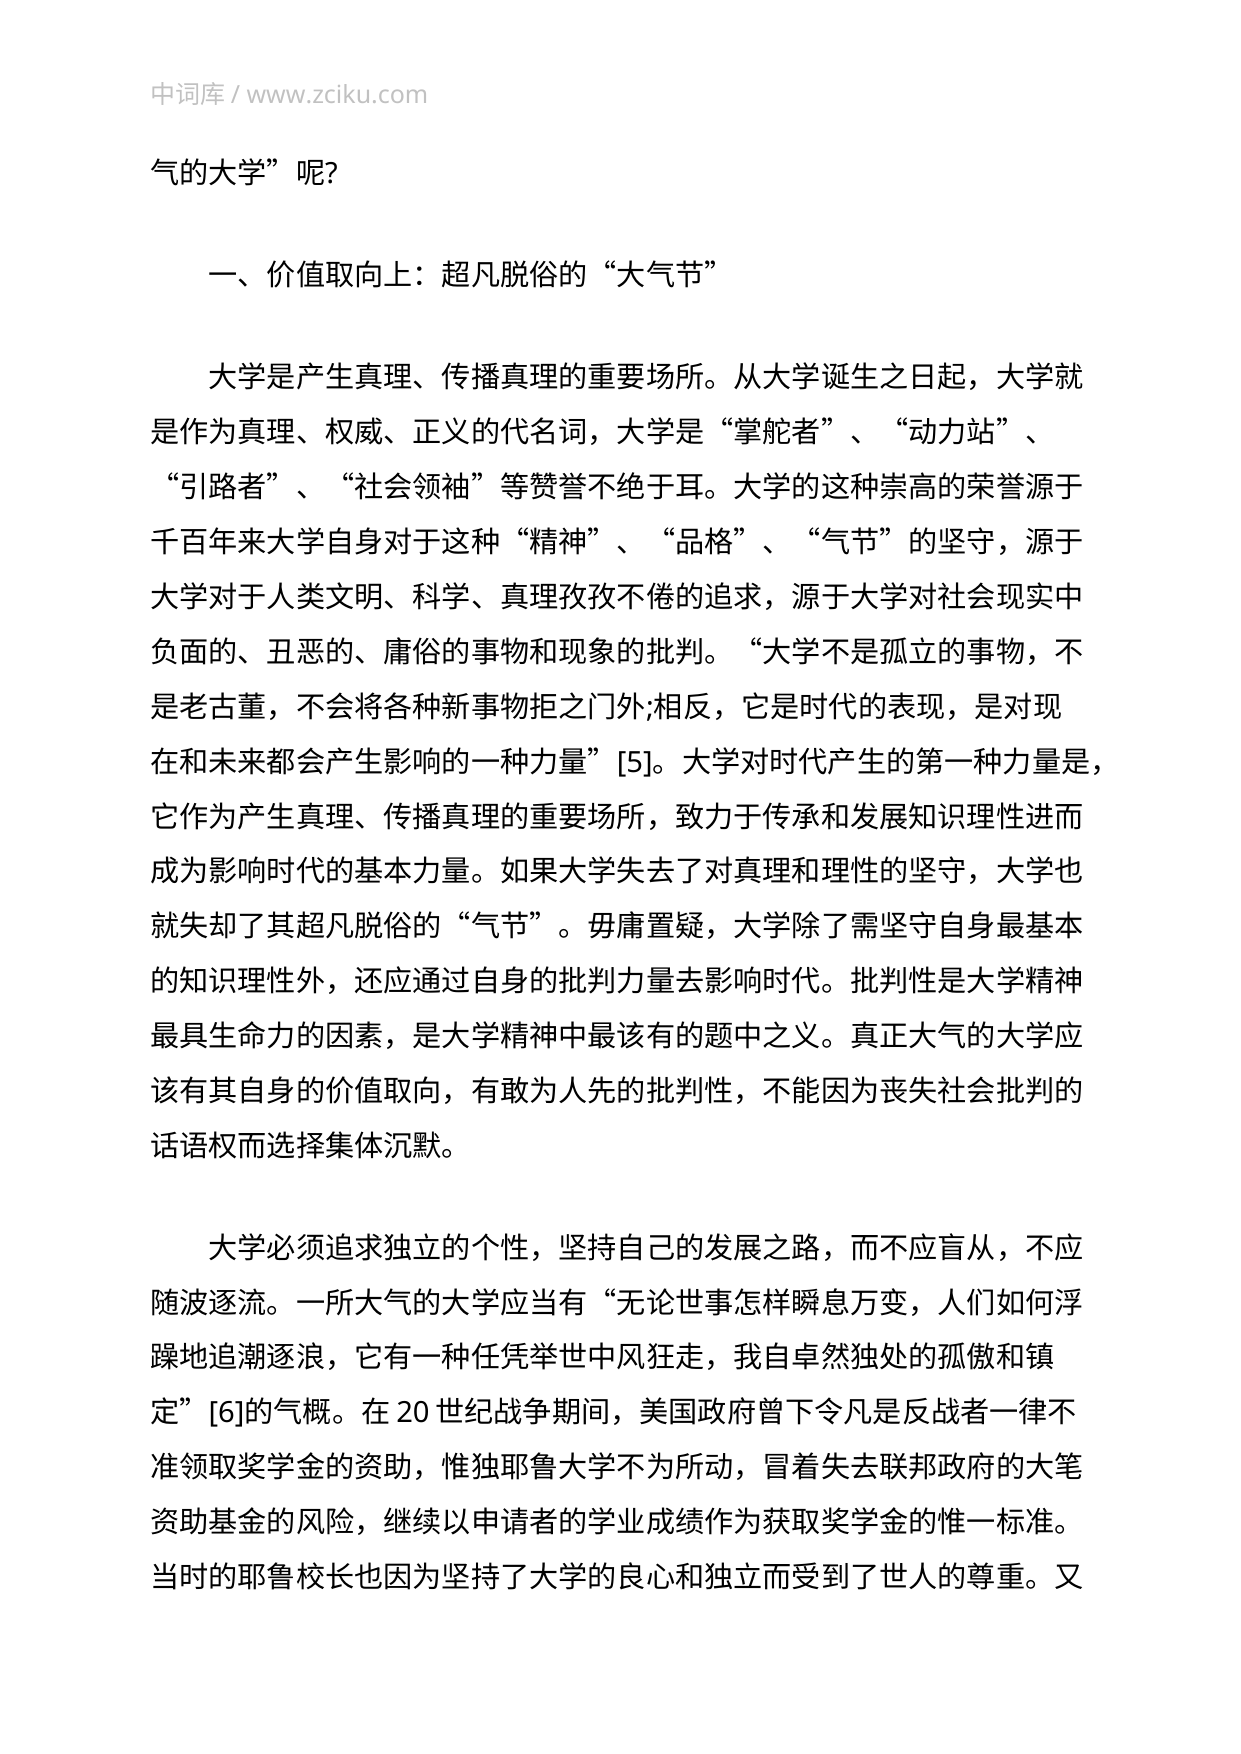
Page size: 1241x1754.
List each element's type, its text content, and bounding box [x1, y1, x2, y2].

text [150, 1224, 1090, 1596]
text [150, 150, 1090, 192]
text 大学是产生真理、传播真理的重要场所。从大学诞生之日起，大学就是作为真理、权威、正义的代名词，大学是“掌舵者”、“动力站”、“引路者”、“社会领袖”等赞誉不绝于耳。大学的这种崇高的荣誉源于千百年来大学自身对于这种“精神”、“品格”、“气节”的坚守，源于大学对于人类文明、科学、真理孜孜不倦的追求，源于大学对社会现实中负面的、丑恶的、庸俗的事物和现象的批判。“大学不是孤立的事物，不是老古董，不会将各种新事物拒之门外;相反，它是时代的表现，是对现在和未来都会产生影响的一种力量”[5]。大学对时代产生的第一种力量是，它作为产生真理、传播真理的重要场所，致力于传承和发展知识理性进而成为影响时代的基本力量。如果大学失去了对真理和理性的坚守，大学也就失却了其超凡脱俗的“气节”。毋庸置疑，大学除了需坚守自身最基本的知识理性外，还应通过自身的批判力量去影响时代。批判性是大学精神最具生命力的因素，是大学精神中最该有的题中之义。真正大气的大学应该有其自身的价值取向，有敢为人先的批判性，不能因为丧失社会批判的话语权而选择集体沉默。 [150, 354, 1090, 1165]
text 一、价值取向上：超凡脱俗的“大气节” [150, 252, 1090, 294]
